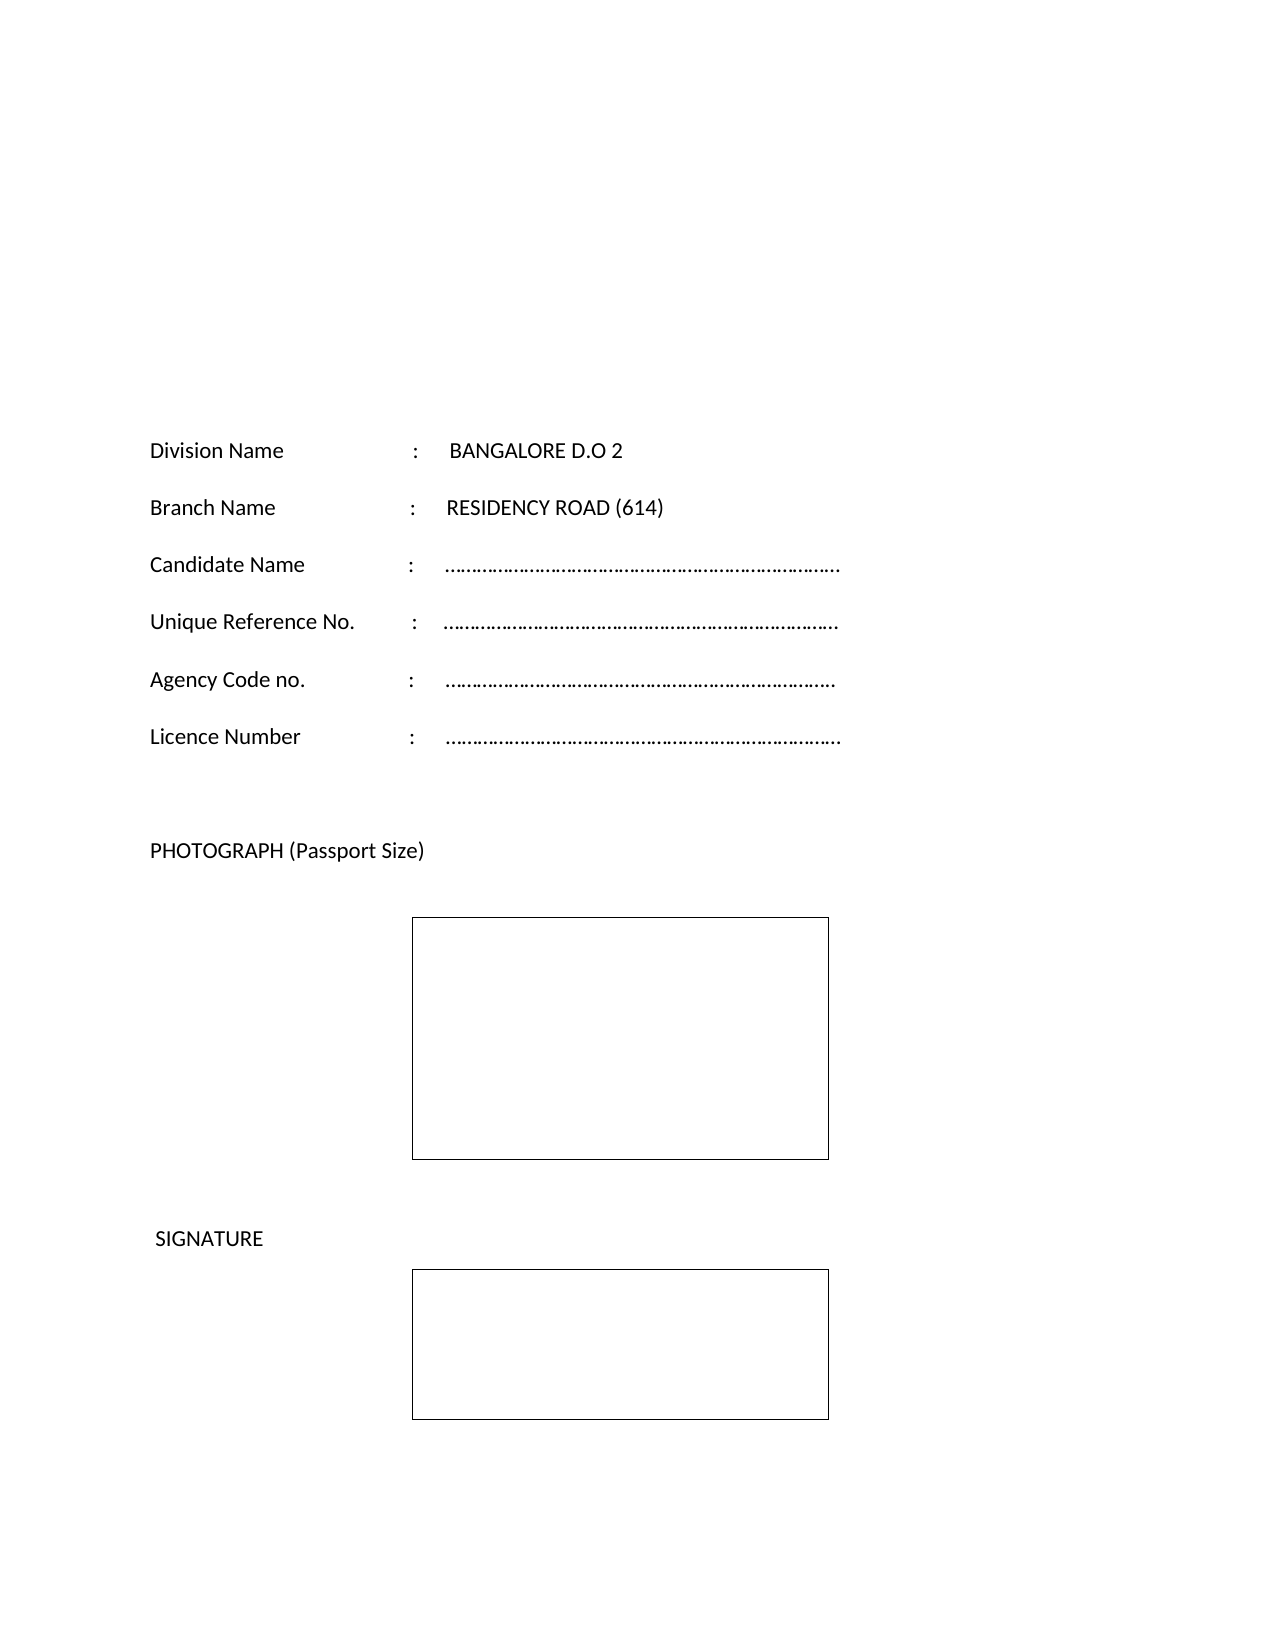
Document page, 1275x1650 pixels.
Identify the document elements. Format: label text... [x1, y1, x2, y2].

text SIGNATURE [150, 1224, 1125, 1252]
text Division Name : BANGALORE D.O 2 [150, 436, 1125, 464]
text PHOTOGRAPH (Passport Size) [150, 836, 1125, 864]
text Branch Name : RESIDENCY ROAD (614) [150, 493, 1125, 521]
text Unique Reference No. : ………………………………………………………………… [150, 607, 1125, 636]
text Candidate Name : ………………………………………………………………… [150, 550, 1125, 578]
text Licence Number : ………………………………………………………………… [150, 722, 1125, 750]
text Agency Code no. : ……………………………………………………………….. [150, 665, 1125, 693]
